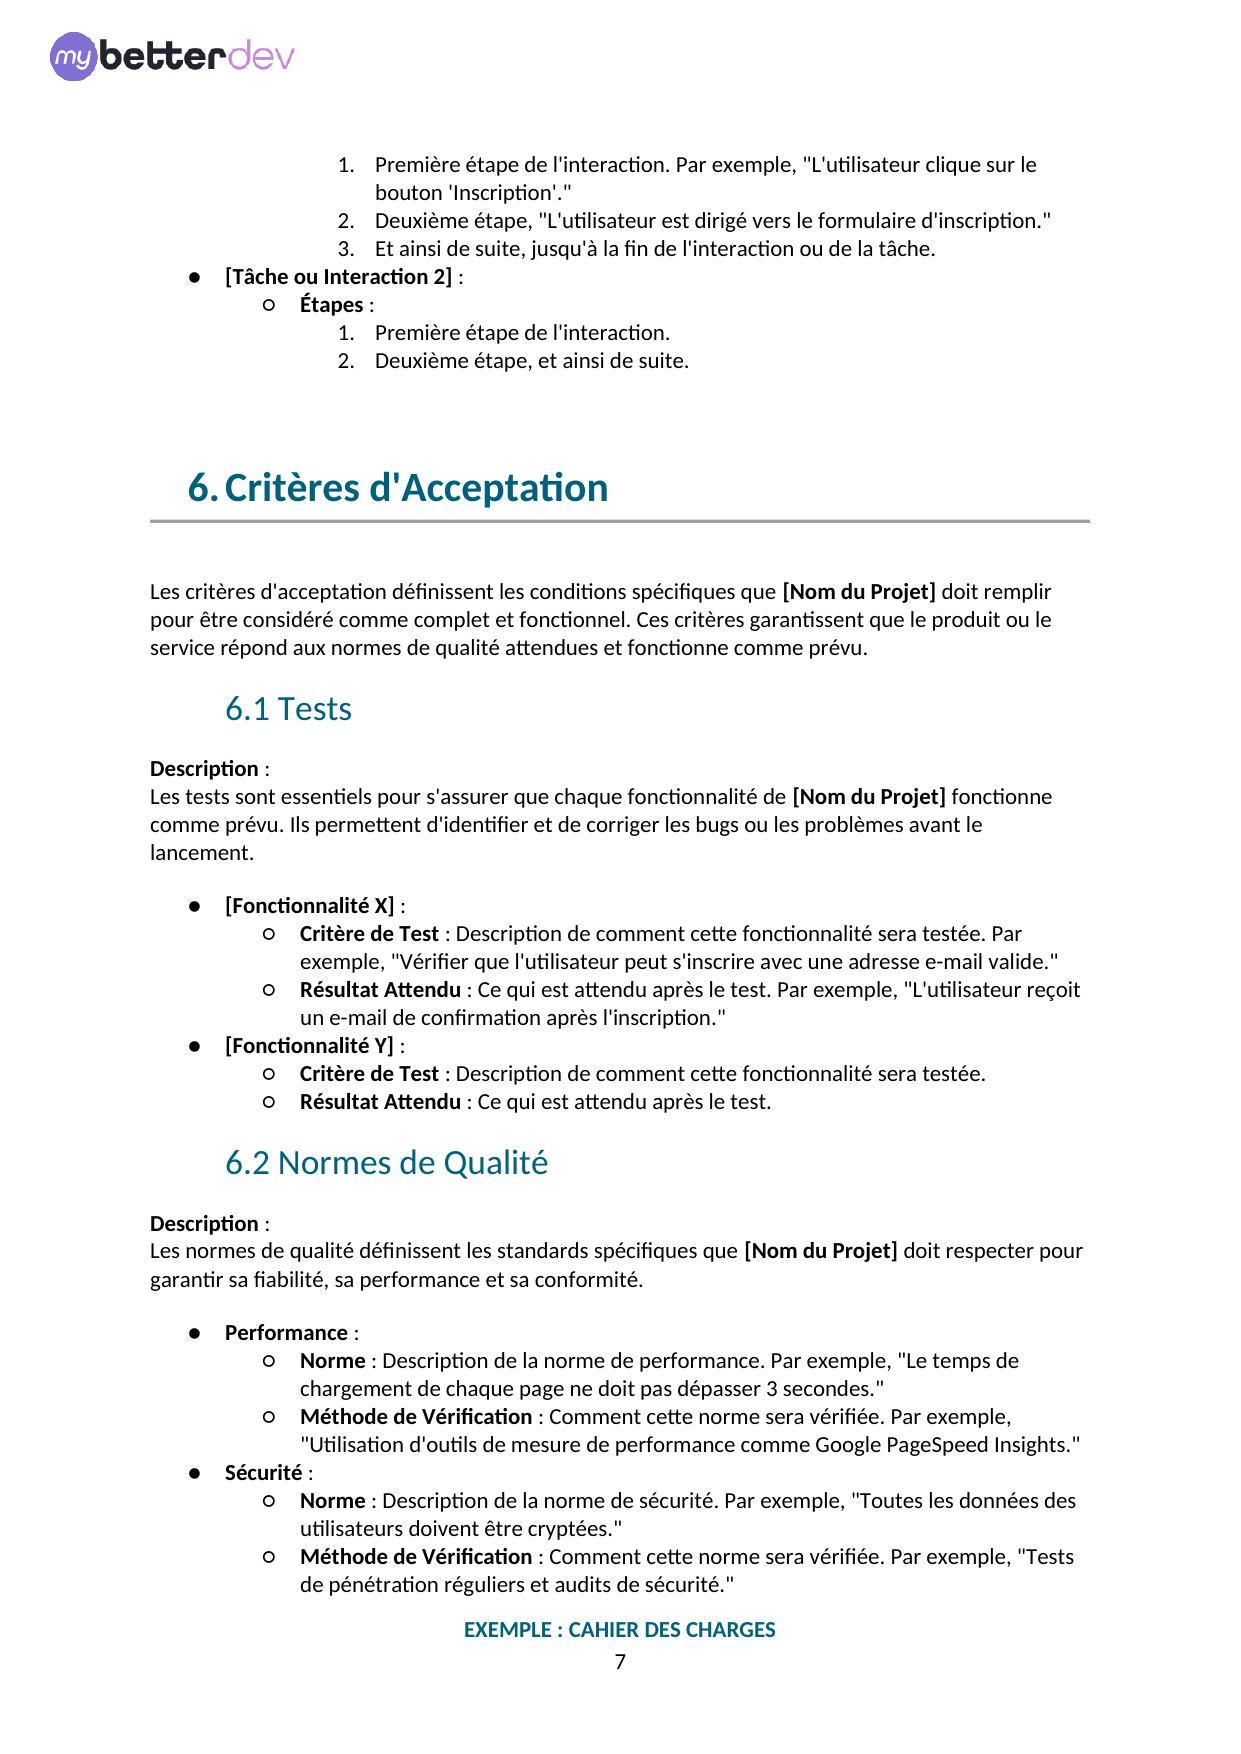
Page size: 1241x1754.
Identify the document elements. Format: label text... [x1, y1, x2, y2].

subtitle 6.1 Tests [150, 686, 1090, 729]
text Les critères d'acceptation définissent les conditions spécifiques que [Nom du Projet] doit remplir pour être considéré comme complet et fonctionnel. Ces critères garantissent que le produit ou le service répond aux normes de qualité attendues et fonctionne comme prévu. [150, 577, 1090, 661]
subtitle Critères d'Acceptation [187, 461, 1090, 511]
list [Tâche ou Interaction 2] : [187, 262, 1090, 290]
picture [50, 32, 295, 81]
list Deuxième étape, "L'utilisateur est dirigé vers le formulaire d'inscription." [337, 206, 1090, 234]
text Description : Les tests sont essentiels pour s'assurer que chaque fonctionnalité de [Nom du Projet] fonctionne comme prévu. Ils permettent d'identifier et de corriger les bugs ou les problèmes avant le lancement. [150, 754, 1090, 866]
list Sécurité : [187, 1458, 1090, 1486]
list Critère de Test : Description de comment cette fonctionnalité sera testée. Par exemple, "Vérifier que l'utilisateur peut s'inscrire avec une adresse e-mail valide." [262, 919, 1090, 975]
list Étapes : [262, 290, 1090, 318]
text Description : Les normes de qualité définissent les standards spécifiques que [Nom du Projet] doit respecter pour garantir sa fiabilité, sa performance et sa conformité. [150, 1209, 1090, 1293]
list Norme : Description de la norme de sécurité. Par exemple, "Toutes les données des utilisateurs doivent être cryptées." [262, 1486, 1090, 1542]
list Méthode de Vérification : Comment cette norme sera vérifiée. Par exemple, "Utilisation d'outils de mesure de performance comme Google PageSpeed Insights." [262, 1402, 1090, 1458]
list Résultat Attendu : Ce qui est attendu après le test. Par exemple, "L'utilisateur reçoit un e-mail de confirmation après l'inscription." [262, 975, 1090, 1031]
list Méthode de Vérification : Comment cette norme sera vérifiée. Par exemple, "Tests de pénétration réguliers et audits de sécurité." [262, 1542, 1090, 1598]
list Et ainsi de suite, jusqu'à la fin de l'interaction ou de la tâche. [337, 234, 1090, 262]
list Première étape de l'interaction. [337, 318, 1090, 346]
list Critère de Test : Description de comment cette fonctionnalité sera testée. [262, 1059, 1090, 1087]
list Norme : Description de la norme de performance. Par exemple, "Le temps de chargement de chaque page ne doit pas dépasser 3 secondes." [262, 1346, 1090, 1402]
list [Fonctionnalité X] : [187, 891, 1090, 919]
list Résultat Attendu : Ce qui est attendu après le test. [262, 1087, 1090, 1115]
list Performance : [187, 1318, 1090, 1346]
list Première étape de l'interaction. Par exemple, "L'utilisateur clique sur le bouton 'Inscription'." [337, 150, 1090, 206]
list [Fonctionnalité Y] : [187, 1031, 1090, 1059]
subtitle 6.2 Normes de Qualité [150, 1140, 1090, 1184]
list Deuxième étape, et ainsi de suite. [337, 346, 1090, 374]
